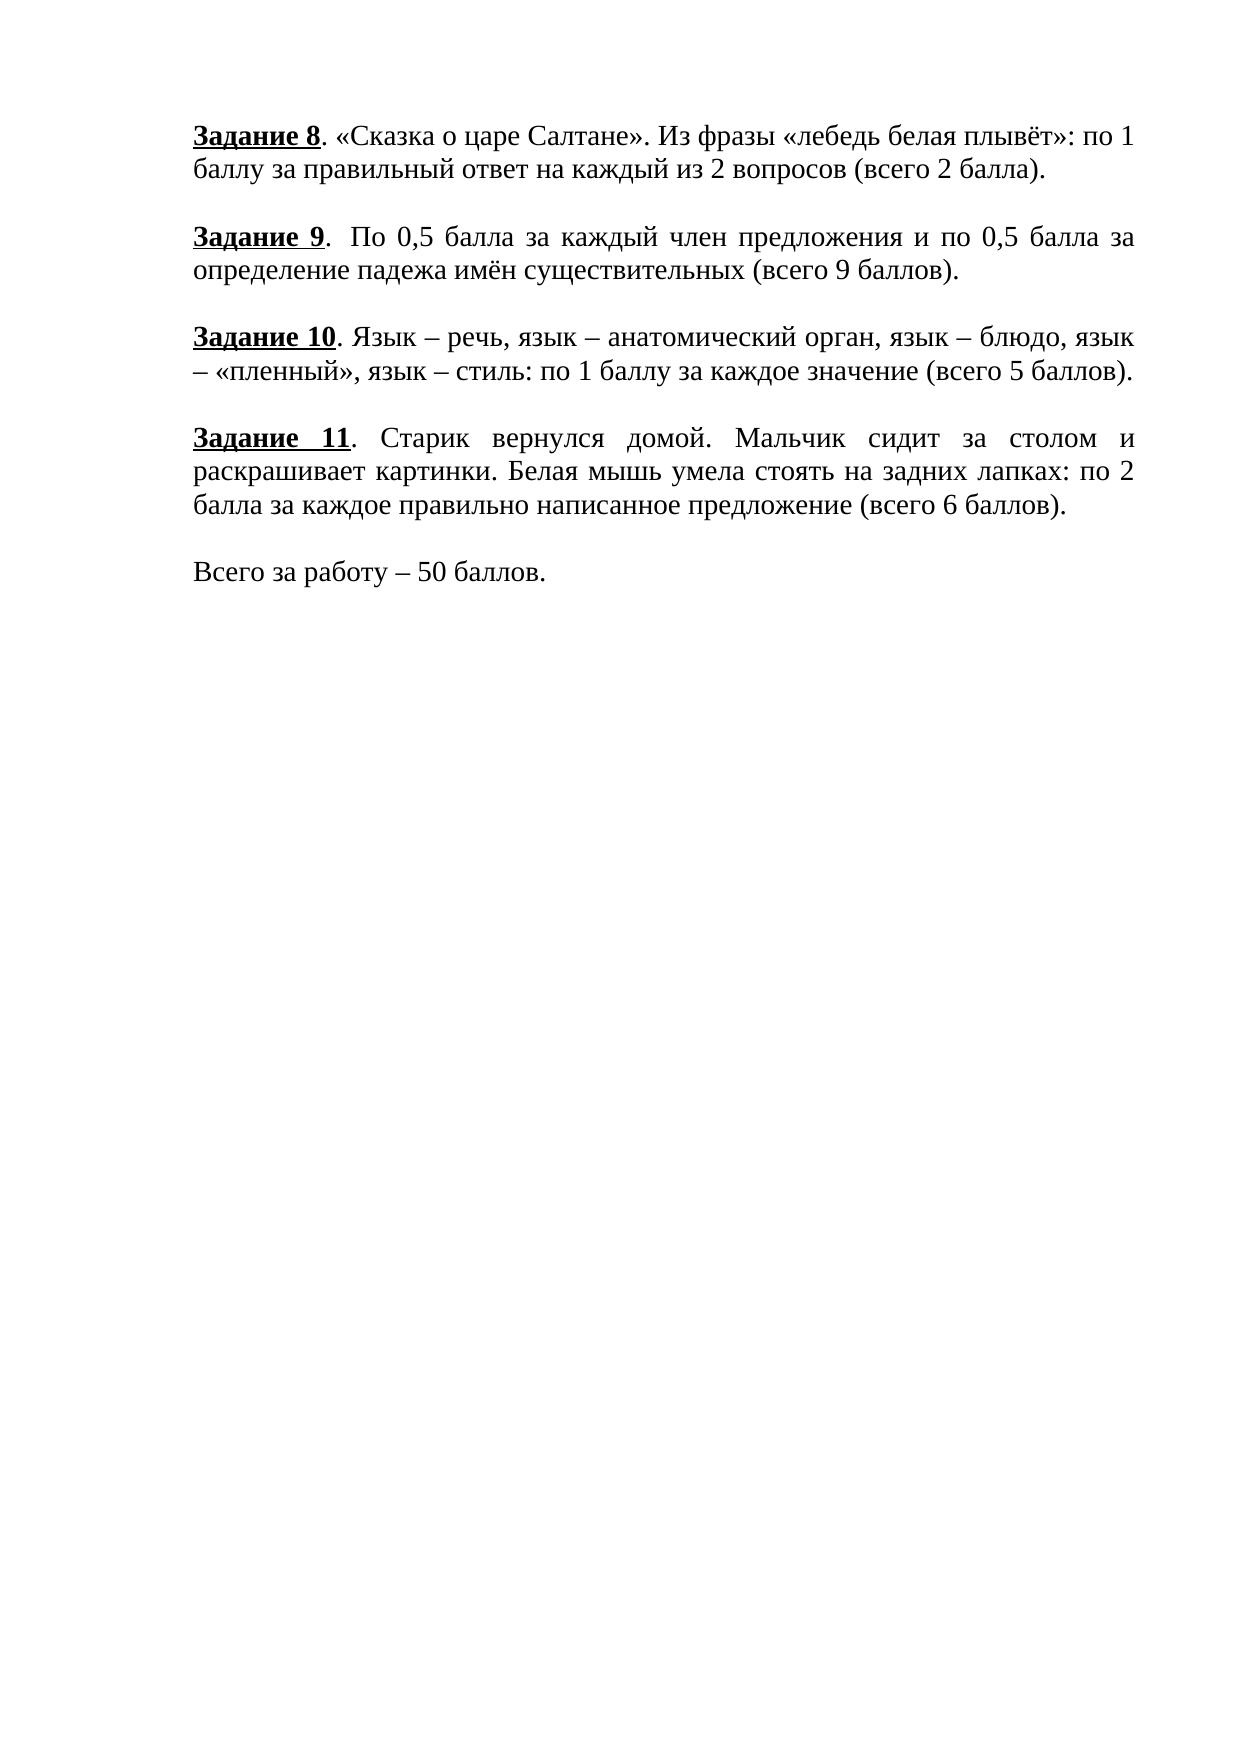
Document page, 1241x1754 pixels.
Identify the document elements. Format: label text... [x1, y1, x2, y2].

text Задание 9. По 0,5 балла за каждый член предложения и по 0,5 балла за определение падежа имён существительных (всего 9 баллов). [193, 219, 1136, 286]
text Всего за работу – 50 баллов. [193, 554, 1136, 588]
text Задание 8. «Сказка о царе Салтане». Из фразы «лебедь белая плывёт»: по 1 баллу за правильный ответ на каждый из 2 вопросов (всего 2 балла). [193, 118, 1136, 185]
text Задание 11. Старик вернулся домой. Мальчик сидит за столом и раскрашивает картинки. Белая мышь умела стоять на задних лапках: по 2 балла за каждое правильно написанное предложение (всего 6 баллов). [193, 420, 1136, 521]
text Задание 10. Язык – речь, язык – анатомический орган, язык – блюдо, язык – «пленный», язык – стиль: по 1 баллу за каждое значение (всего 5 баллов). [193, 319, 1136, 386]
